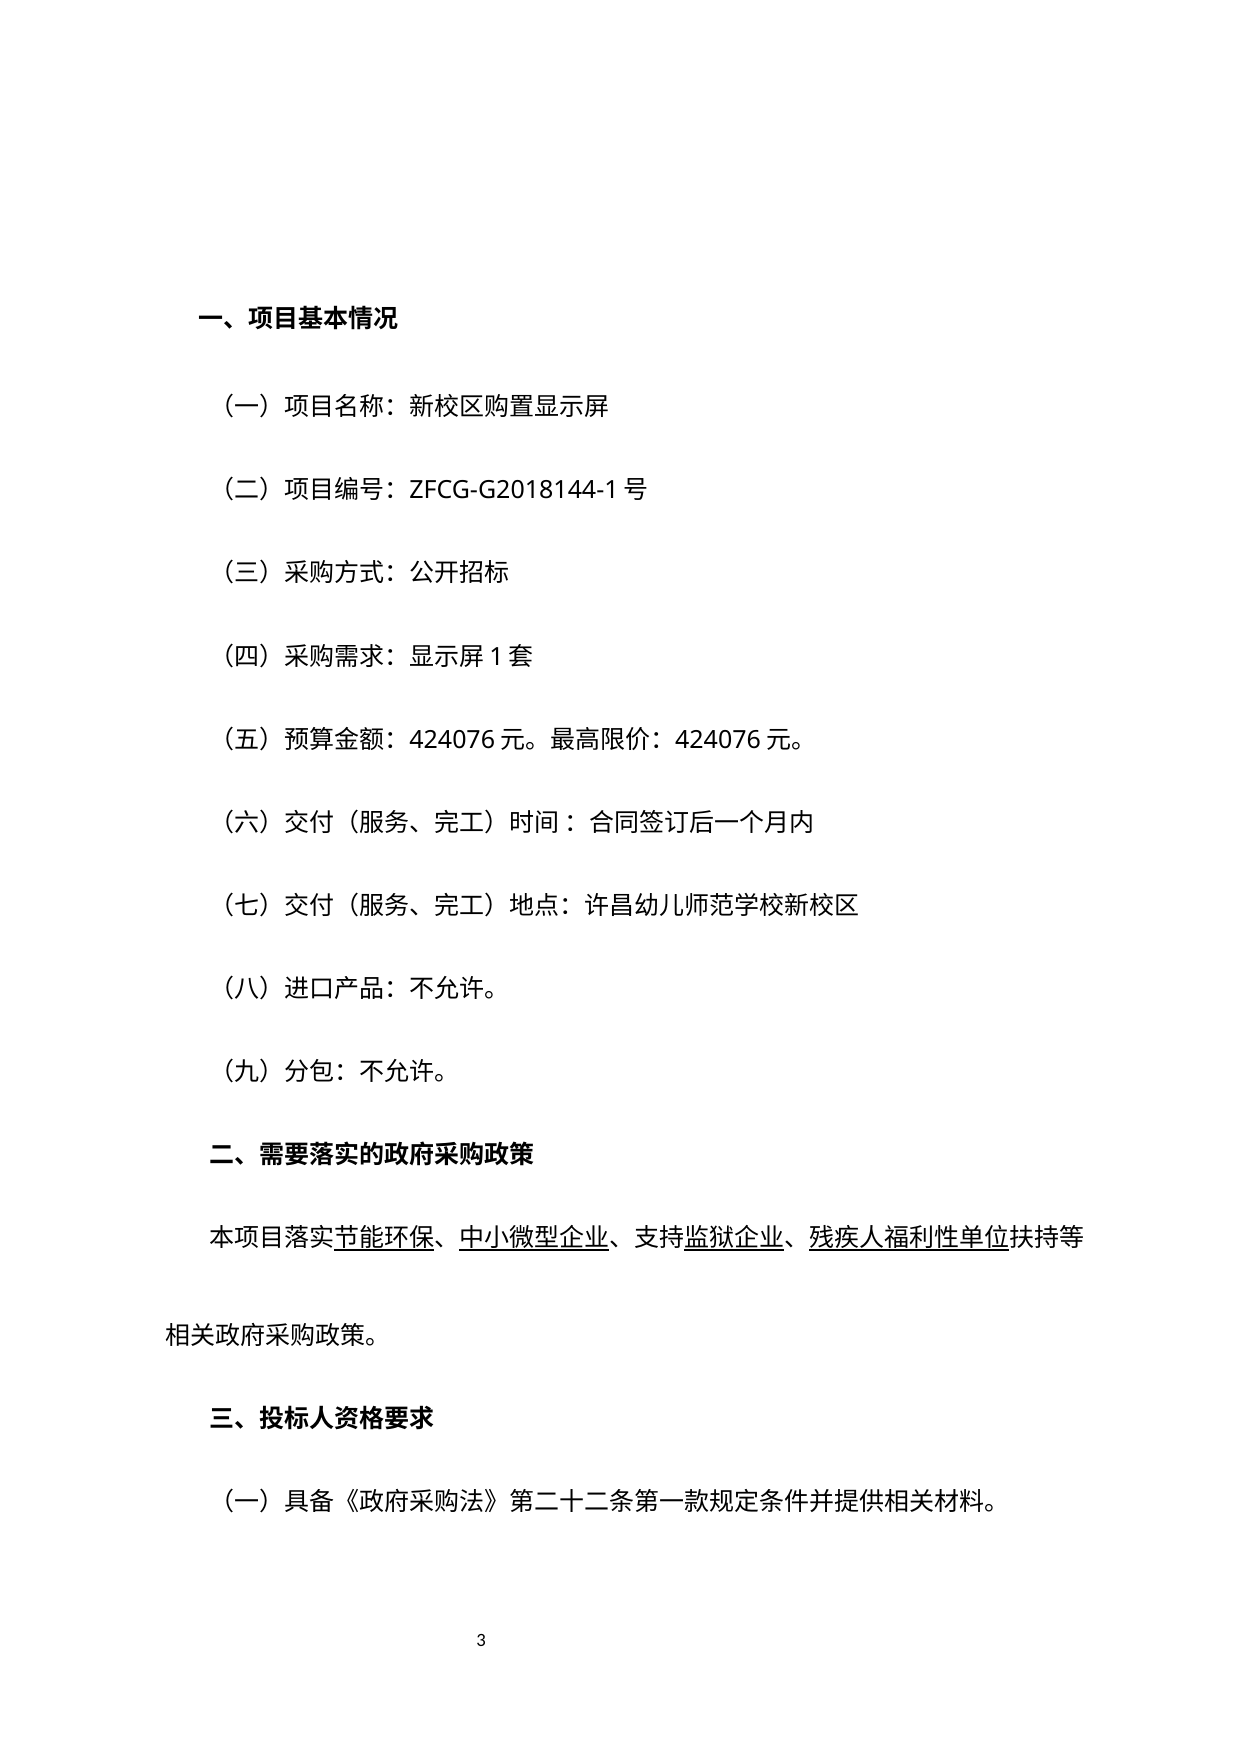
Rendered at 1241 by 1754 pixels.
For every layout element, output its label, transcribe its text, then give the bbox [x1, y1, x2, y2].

text （一）项目名称：新校区购置显示屏 [165, 372, 1087, 437]
text （七）交付（服务、完工）地点：许昌幼儿师范学校新校区 [165, 871, 1087, 936]
text （四）采购需求：显示屏1套 [165, 622, 1087, 687]
text 一、项目基本情况 [165, 284, 1087, 349]
text （一）具备《政府采购法》第二十二条第一款规定条件并提供相关材料。 [165, 1467, 1087, 1532]
text （五）预算金额：424076元。最高限价：424076元。 [165, 705, 1087, 770]
text （九）分包：不允许。 [165, 1037, 1087, 1102]
text 本项目落实节能环保、中小微型企业、支持监狱企业、残疾人福利性单位扶持等相关政府采购政策。 [165, 1203, 1087, 1366]
text 二、需要落实的政府采购政策 [165, 1120, 1087, 1185]
text 三、投标人资格要求 [165, 1384, 1087, 1449]
text （六）交付（服务、完工）时间 ：合同签订后一个月内 [165, 788, 1087, 853]
text （八）进口产品：不允许。 [165, 954, 1087, 1019]
text （二）项目编号：ZFCG-G2018144-1号 [165, 455, 1087, 520]
text （三）采购方式：公开招标 [165, 538, 1087, 603]
